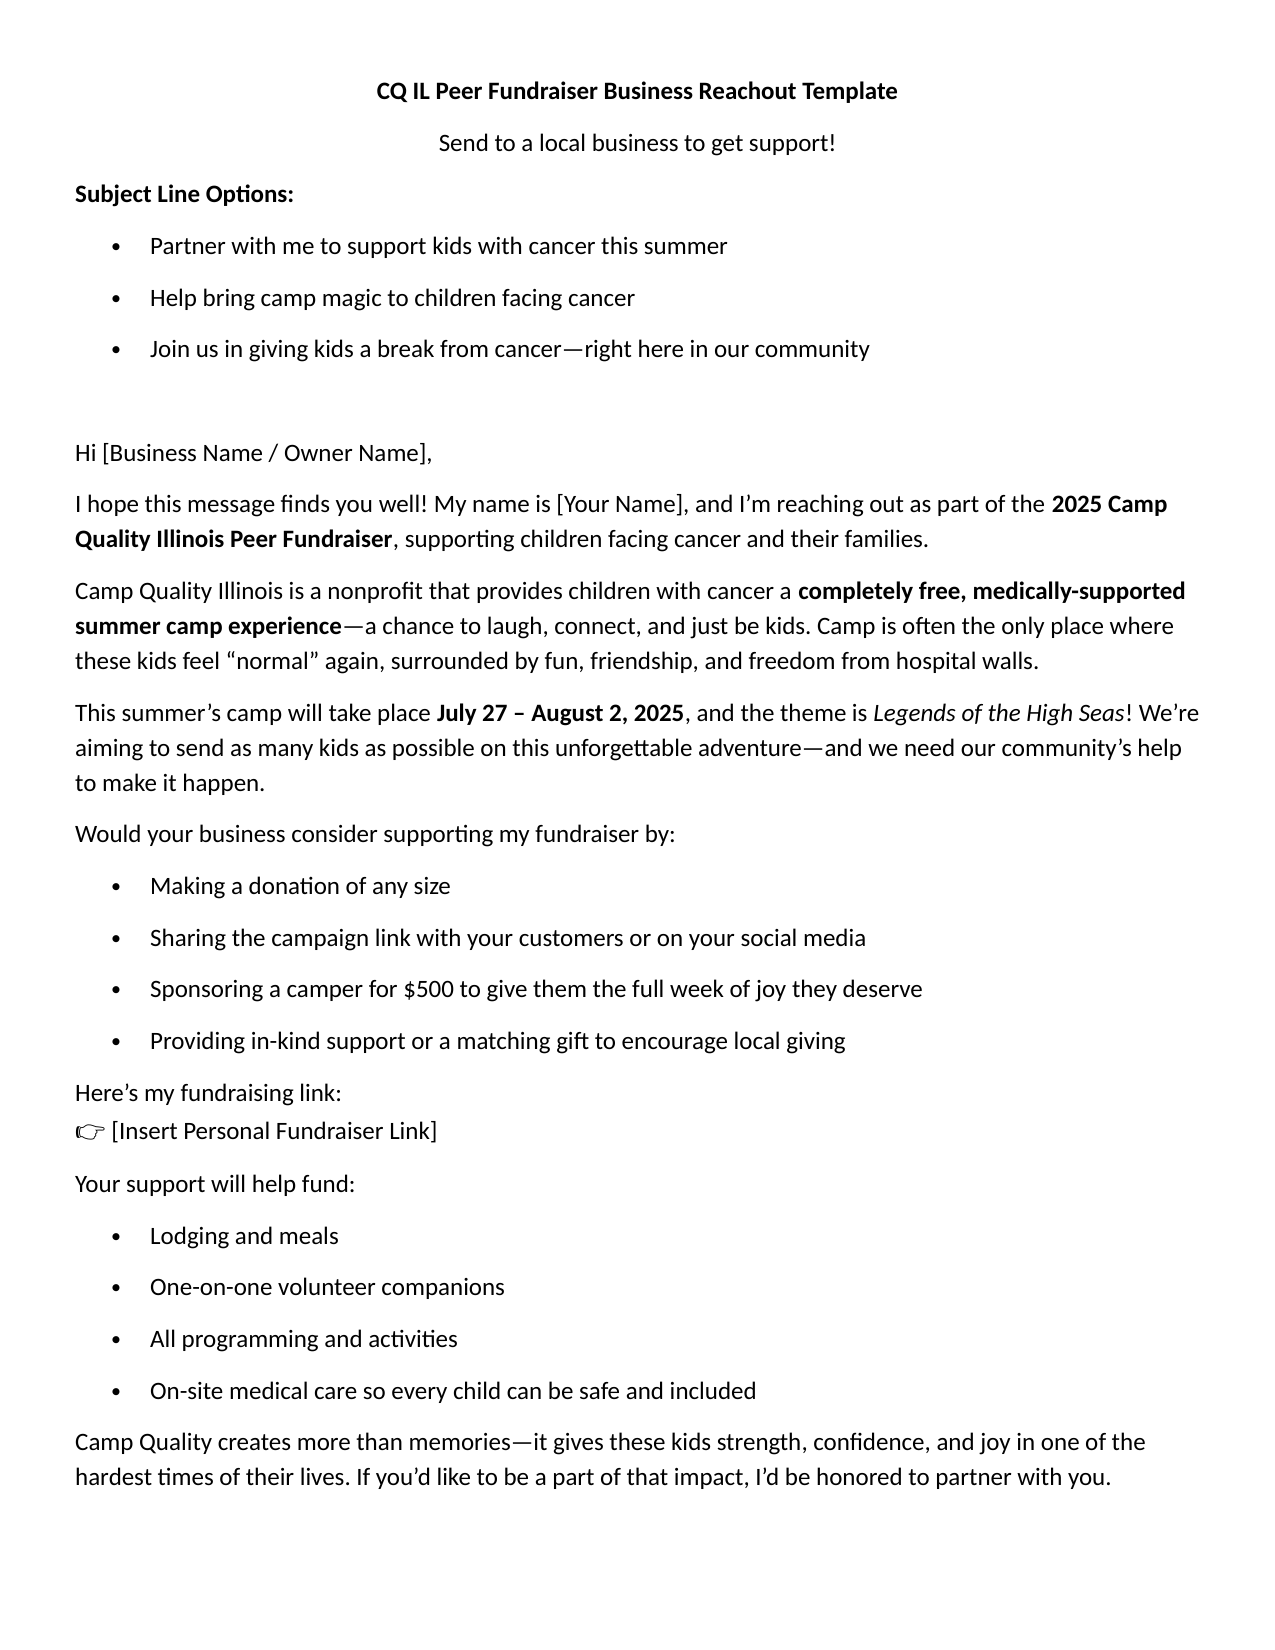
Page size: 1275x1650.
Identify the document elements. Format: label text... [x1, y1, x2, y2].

list Lodging and meals [112, 1220, 1200, 1250]
list Sponsoring a camper for $500 to give them the full week of joy they deserve [112, 973, 1200, 1004]
text Hi [Business Name / Owner Name], [75, 437, 1200, 467]
text This summer’s camp will take place July 27 – August 2, 2025, and the theme is Legends of the High Seas! We’re aiming to send as many kids as possible on this unforgettable adventure—and we need our community’s help to make it happen. [75, 697, 1200, 797]
list One-on-one volunteer companions [112, 1271, 1200, 1302]
text Would your business consider supporting my fundraiser by: [75, 818, 1200, 849]
text Subject Line Options: [75, 178, 1200, 209]
list Providing in-kind support or a matching gift to encourage local giving [112, 1025, 1200, 1056]
list Making a donation of any size [112, 870, 1200, 901]
text CQ IL Peer Fundraiser Business Reachout Template [75, 75, 1200, 106]
list On-site medical care so every child can be safe and included [112, 1375, 1200, 1405]
text Camp Quality Illinois is a nonprofit that provides children with cancer a completely free, medically-supported summer camp experience—a chance to laugh, connect, and just be kids. Camp is often the only place where these kids feel “normal” again, surrounded by fun, friendship, and freedom from hospital walls. [75, 575, 1200, 676]
list Partner with me to support kids with cancer this summer [112, 230, 1200, 261]
list Help bring camp magic to children facing cancer [112, 282, 1200, 312]
list Sharing the campaign link with your customers or on your social media [112, 922, 1200, 952]
list All programming and activities [112, 1323, 1200, 1354]
text Your support will help fund: [75, 1168, 1200, 1199]
text I hope this message finds you well! My name is [Your Name], and I’m reaching out as part of the 2025 Camp Quality Illinois Peer Fundraiser, supporting children facing cancer and their families. [75, 488, 1200, 554]
list Join us in giving kids a break from cancer—right here in our community [112, 333, 1200, 364]
text Send to a local business to get support! [75, 127, 1200, 157]
text Here’s my fundraising link: 👉 [Insert Personal Fundraiser Link] [75, 1077, 1200, 1146]
text Camp Quality creates more than memories—it gives these kids strength, confidence, and joy in one of the hardest times of their lives. If you’d like to be a part of that impact, I’d be honored to partner with you. [75, 1426, 1200, 1492]
